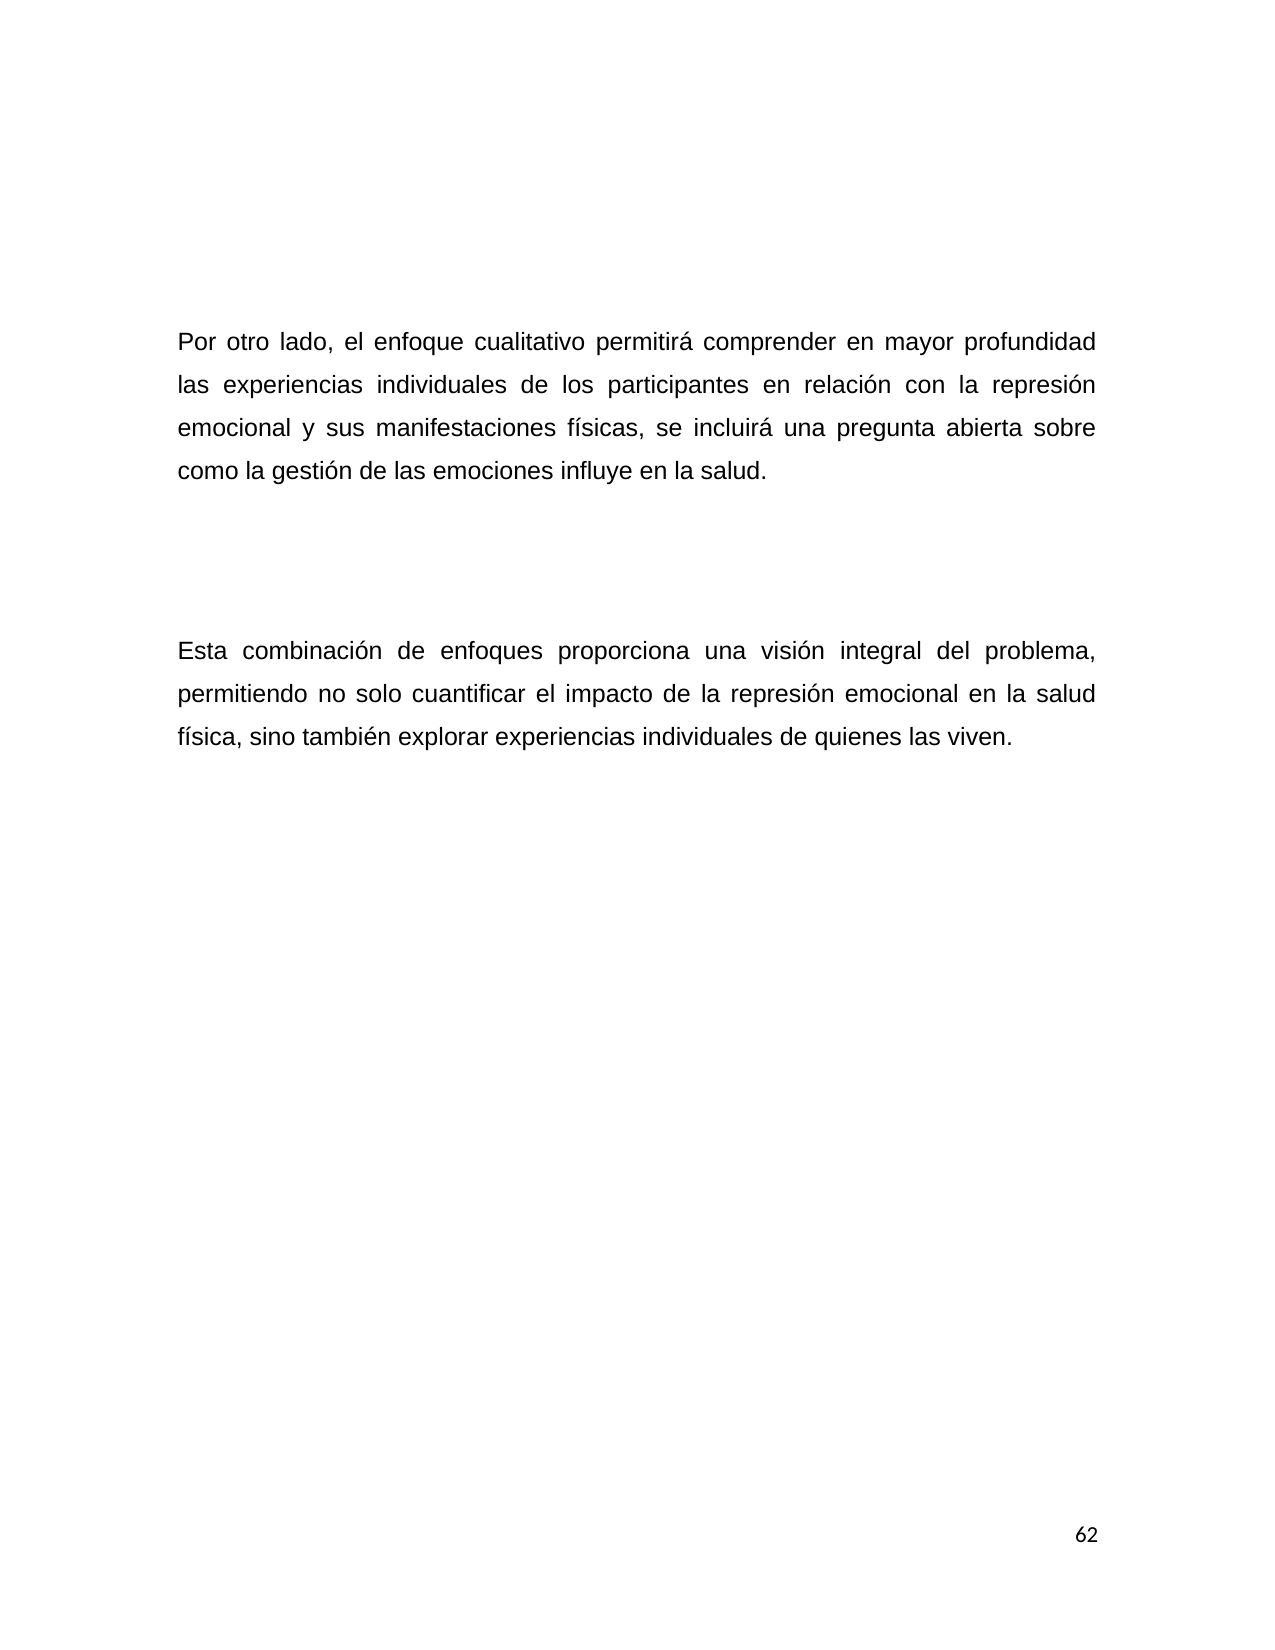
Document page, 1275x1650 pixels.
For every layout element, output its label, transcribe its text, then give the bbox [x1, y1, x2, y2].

text Por otro lado, el enfoque cualitativo permitirá comprender en mayor profundidad las experiencias individuales de los participantes en relación con la represión emocional y sus manifestaciones físicas, se incluirá una pregunta abierta sobre como la gestión de las emociones influye en la salud. [177, 327, 1098, 485]
text Esta combinación de enfoques proporciona una visión integral del problema, permitiendo no solo cuantificar el impacto de la represión emocional en la salud física, sino también explorar experiencias individuales de quienes las viven. [177, 636, 1098, 751]
